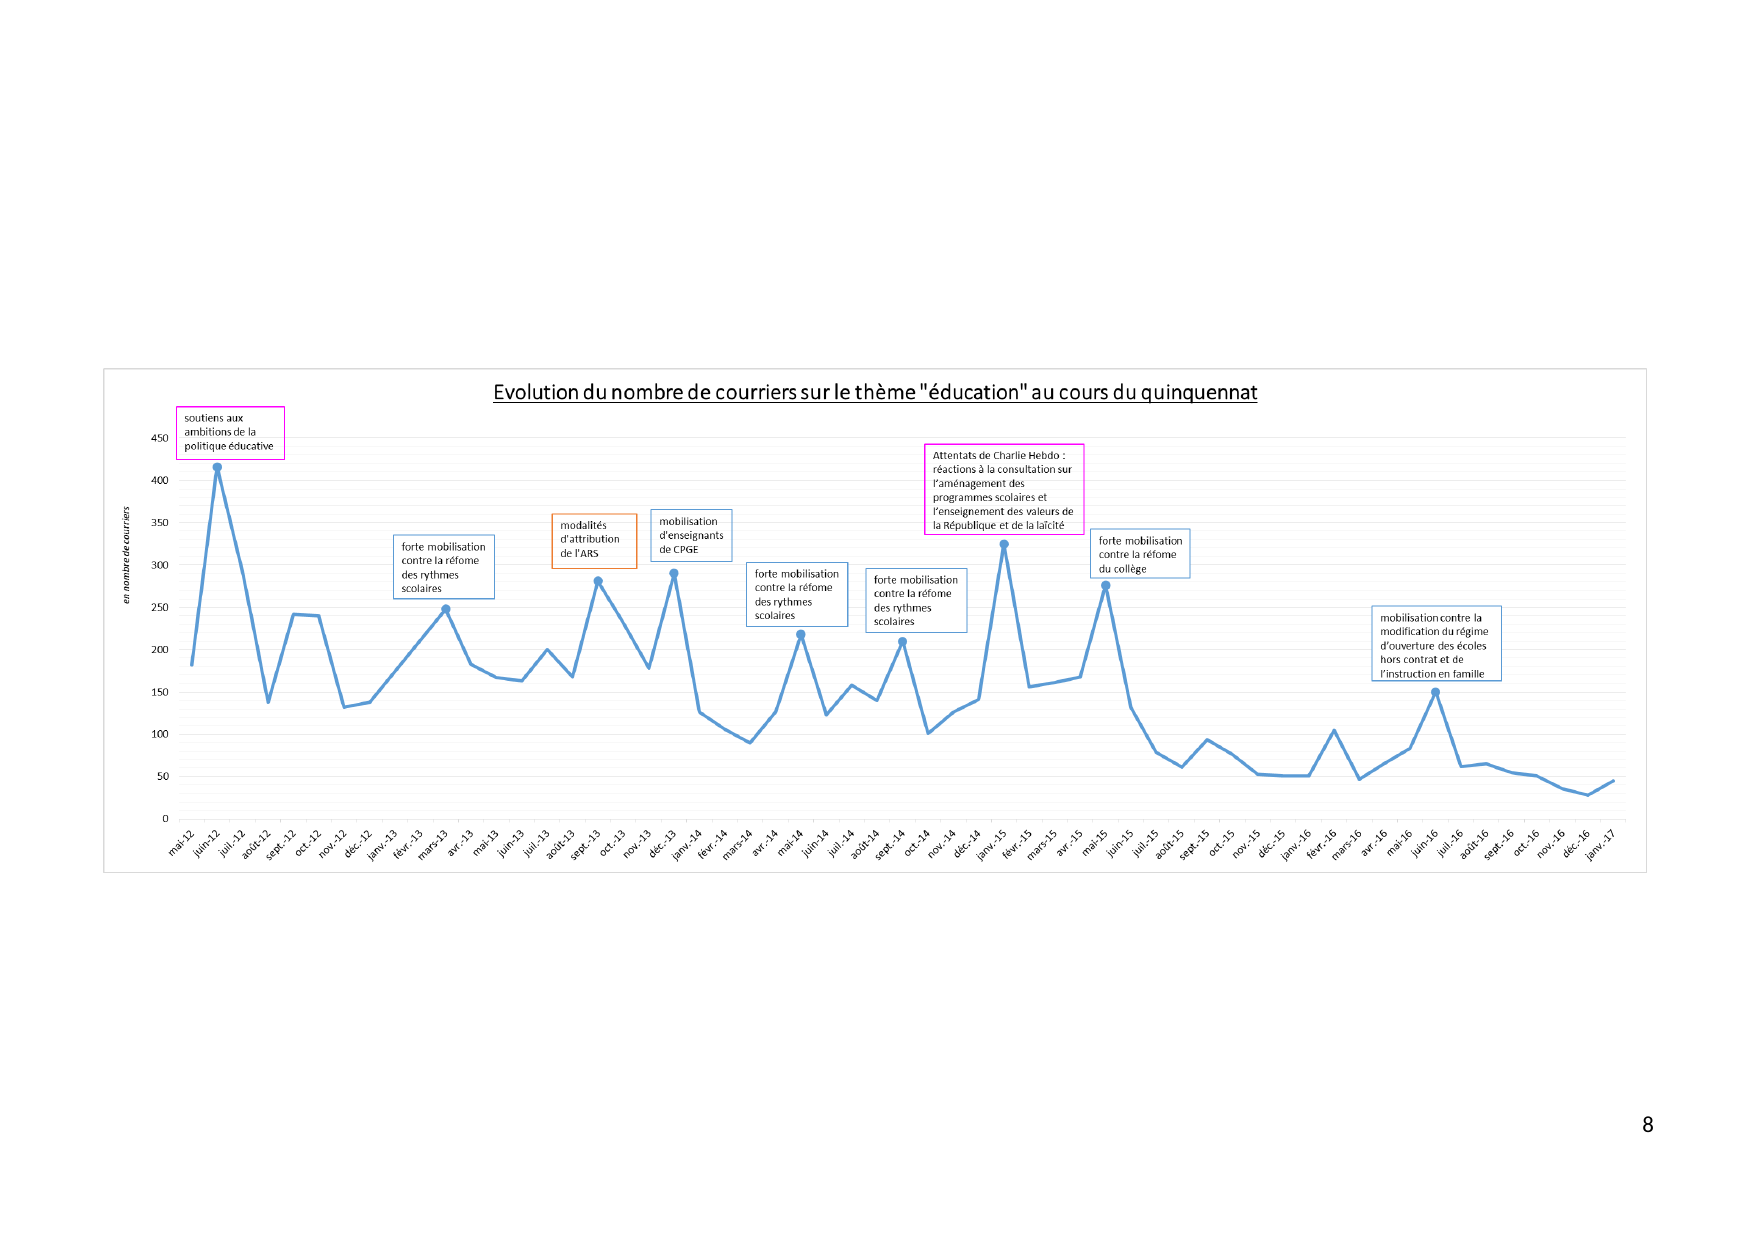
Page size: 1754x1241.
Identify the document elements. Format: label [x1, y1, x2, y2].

picture [103, 368, 1647, 873]
